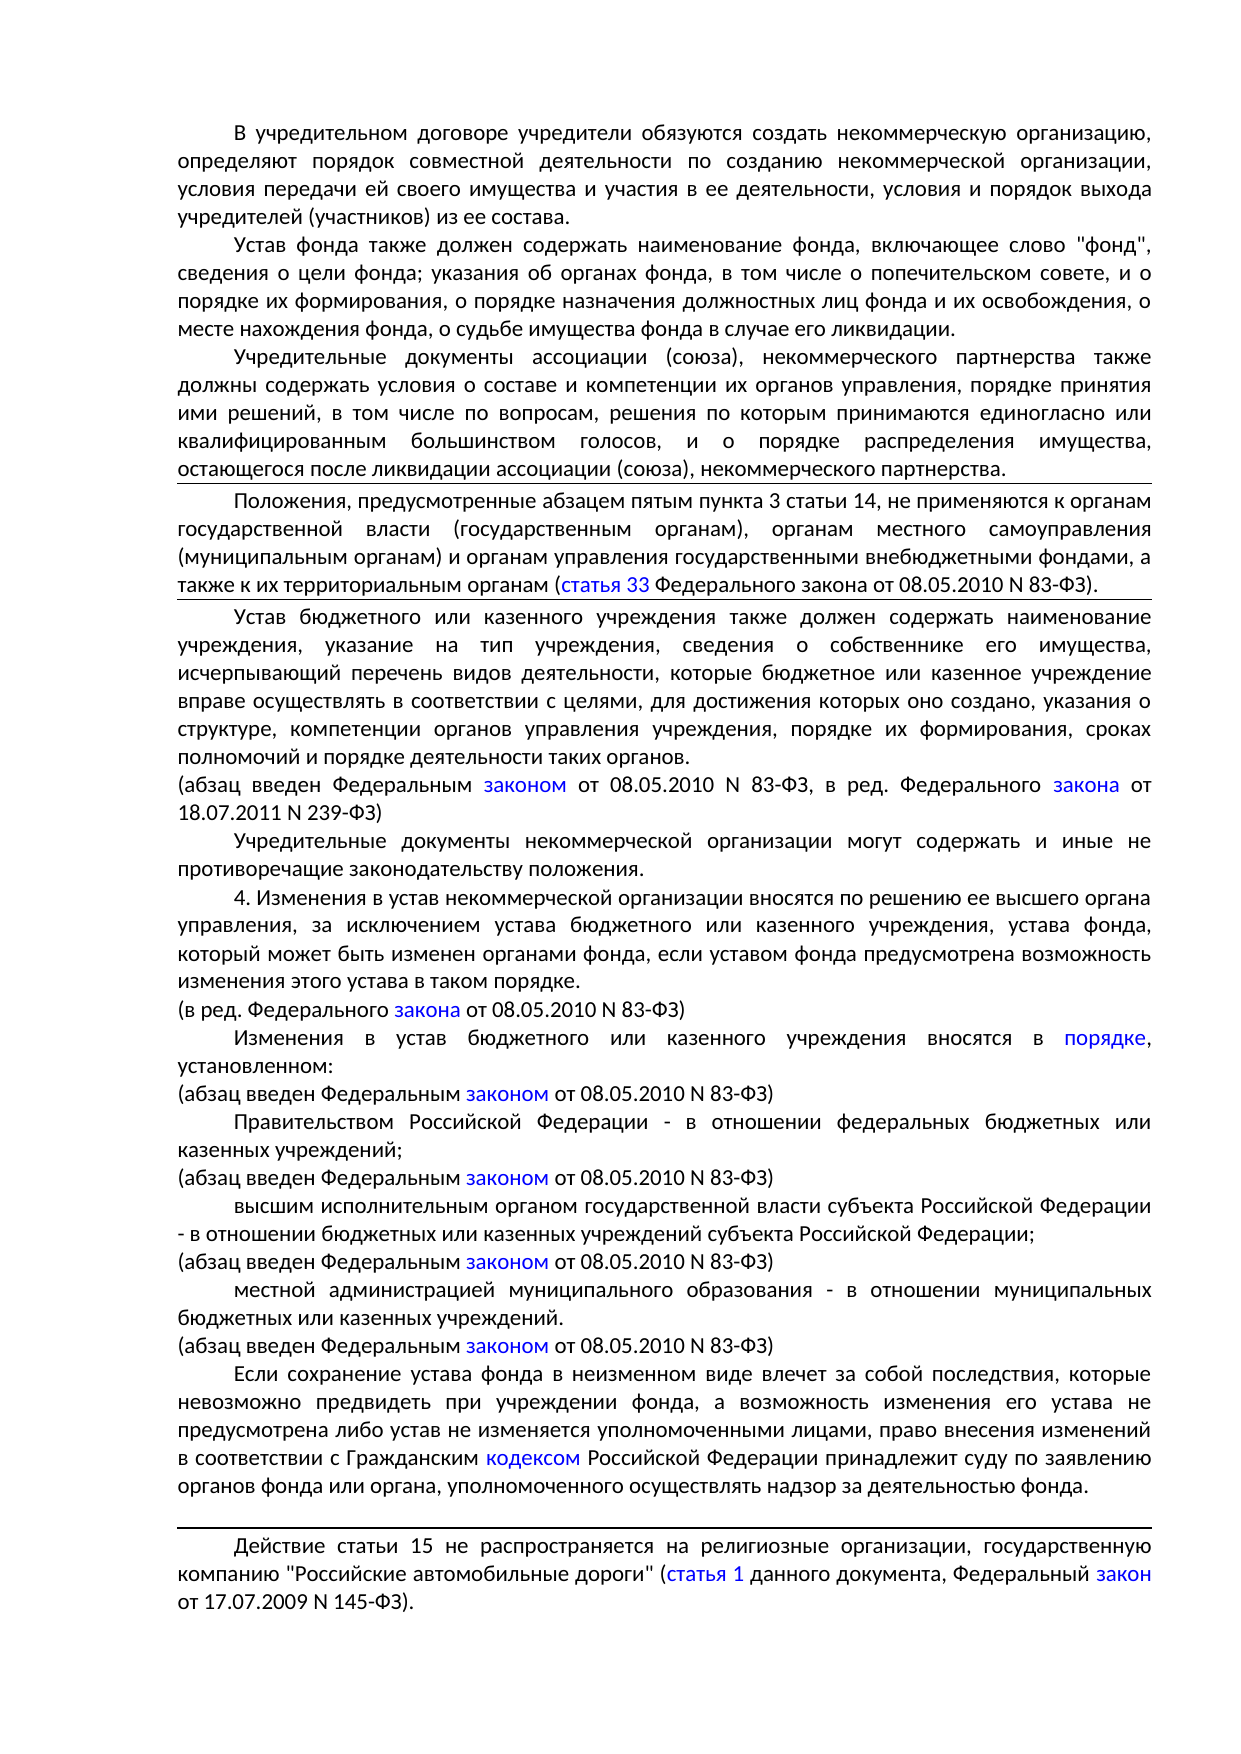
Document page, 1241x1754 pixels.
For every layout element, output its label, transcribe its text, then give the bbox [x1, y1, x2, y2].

text высшим исполнительным органом государственной власти субъекта Российской Федерации - в отношении бюджетных или казенных учреждений субъекта Российской Федерации; [177, 1191, 1152, 1247]
text (абзац введен Федеральным законом от 08.05.2010 N 83-ФЗ) [177, 1079, 1152, 1107]
text Устав бюджетного или казенного учреждения также должен содержать наименование учреждения, указание на тип учреждения, сведения о собственнике его имущества, исчерпывающий перечень видов деятельности, которые бюджетное или казенное учреждение вправе осуществлять в соответствии с целями, для достижения которых оно создано, указания о структуре, компетенции органов управления учреждения, порядке их формирования, сроках полномочий и порядке деятельности таких органов. [177, 602, 1152, 771]
text местной администрацией муниципального образования - в отношении муниципальных бюджетных или казенных учреждений. [177, 1275, 1152, 1331]
text Изменения в устав бюджетного или казенного учреждения вносятся в порядке, установленном: [177, 1023, 1152, 1079]
text Если сохранение устава фонда в неизменном виде влечет за собой последствия, которые невозможно предвидеть при учреждении фонда, а возможность изменения его устава не предусмотрена либо устав не изменяется уполномоченными лицами, право внесения изменений в соответствии с Гражданским кодексом Российской Федерации принадлежит суду по заявлению органов фонда или органа, уполномоченного осуществлять надзор за деятельностью фонда. [177, 1359, 1152, 1499]
text (абзац введен Федеральным законом от 08.05.2010 N 83-ФЗ, в ред. Федерального закона от 18.07.2011 N 239-ФЗ) [177, 771, 1152, 827]
text Правительством Российской Федерации - в отношении федеральных бюджетных или казенных учреждений; [177, 1107, 1152, 1163]
text (абзац введен Федеральным законом от 08.05.2010 N 83-ФЗ) [177, 1163, 1152, 1191]
text Учредительные документы ассоциации (союза), некоммерческого партнерства также должны содержать условия о составе и компетенции их органов управления, порядке принятия ими решений, в том числе по вопросам, решения по которым принимаются единогласно или квалифицированным большинством голосов, и о порядке распределения имущества, остающегося после ликвидации ассоциации (союза), некоммерческого партнерства. [177, 342, 1152, 482]
text Учредительные документы некоммерческой организации могут содержать и иные не противоречащие законодательству положения. [177, 827, 1152, 883]
text (абзац введен Федеральным законом от 08.05.2010 N 83-ФЗ) [177, 1331, 1152, 1359]
text Устав фонда также должен содержать наименование фонда, включающее слово "фонд", сведения о цели фонда; указания об органах фонда, в том числе о попечительском совете, и о порядке их формирования, о порядке назначения должностных лиц фонда и их освобождения, о месте нахождения фонда, о судьбе имущества фонда в случае его ликвидации. [177, 230, 1152, 342]
text (в ред. Федерального закона от 08.05.2010 N 83-ФЗ) [177, 995, 1152, 1023]
text Положения, предусмотренные абзацем пятым пункта 3 статьи 14, не применяются к органам государственной власти (государственным органам), органам местного самоуправления (муниципальным органам) и органам управления государственными внебюджетными фондами, а также к их территориальным органам (статья 33 Федерального закона от 08.05.2010 N 83-ФЗ). [177, 486, 1152, 598]
text В учредительном договоре учредители обязуются создать некоммерческую организацию, определяют порядок совместной деятельности по созданию некоммерческой организации, условия передачи ей своего имущества и участия в ее деятельности, условия и порядок выхода учредителей (участников) из ее состава. [177, 118, 1152, 230]
text (абзац введен Федеральным законом от 08.05.2010 N 83-ФЗ) [177, 1247, 1152, 1275]
text Действие статьи 15 не распространяется на религиозные организации, государственную компанию "Российские автомобильные дороги" (статья 1 данного документа, Федеральный закон от 17.07.2009 N 145-ФЗ). [177, 1531, 1152, 1615]
text 4. Изменения в устав некоммерческой организации вносятся по решению ее высшего органа управления, за исключением устава бюджетного или казенного учреждения, устава фонда, который может быть изменен органами фонда, если уставом фонда предусмотрена возможность изменения этого устава в таком порядке. [177, 883, 1152, 995]
